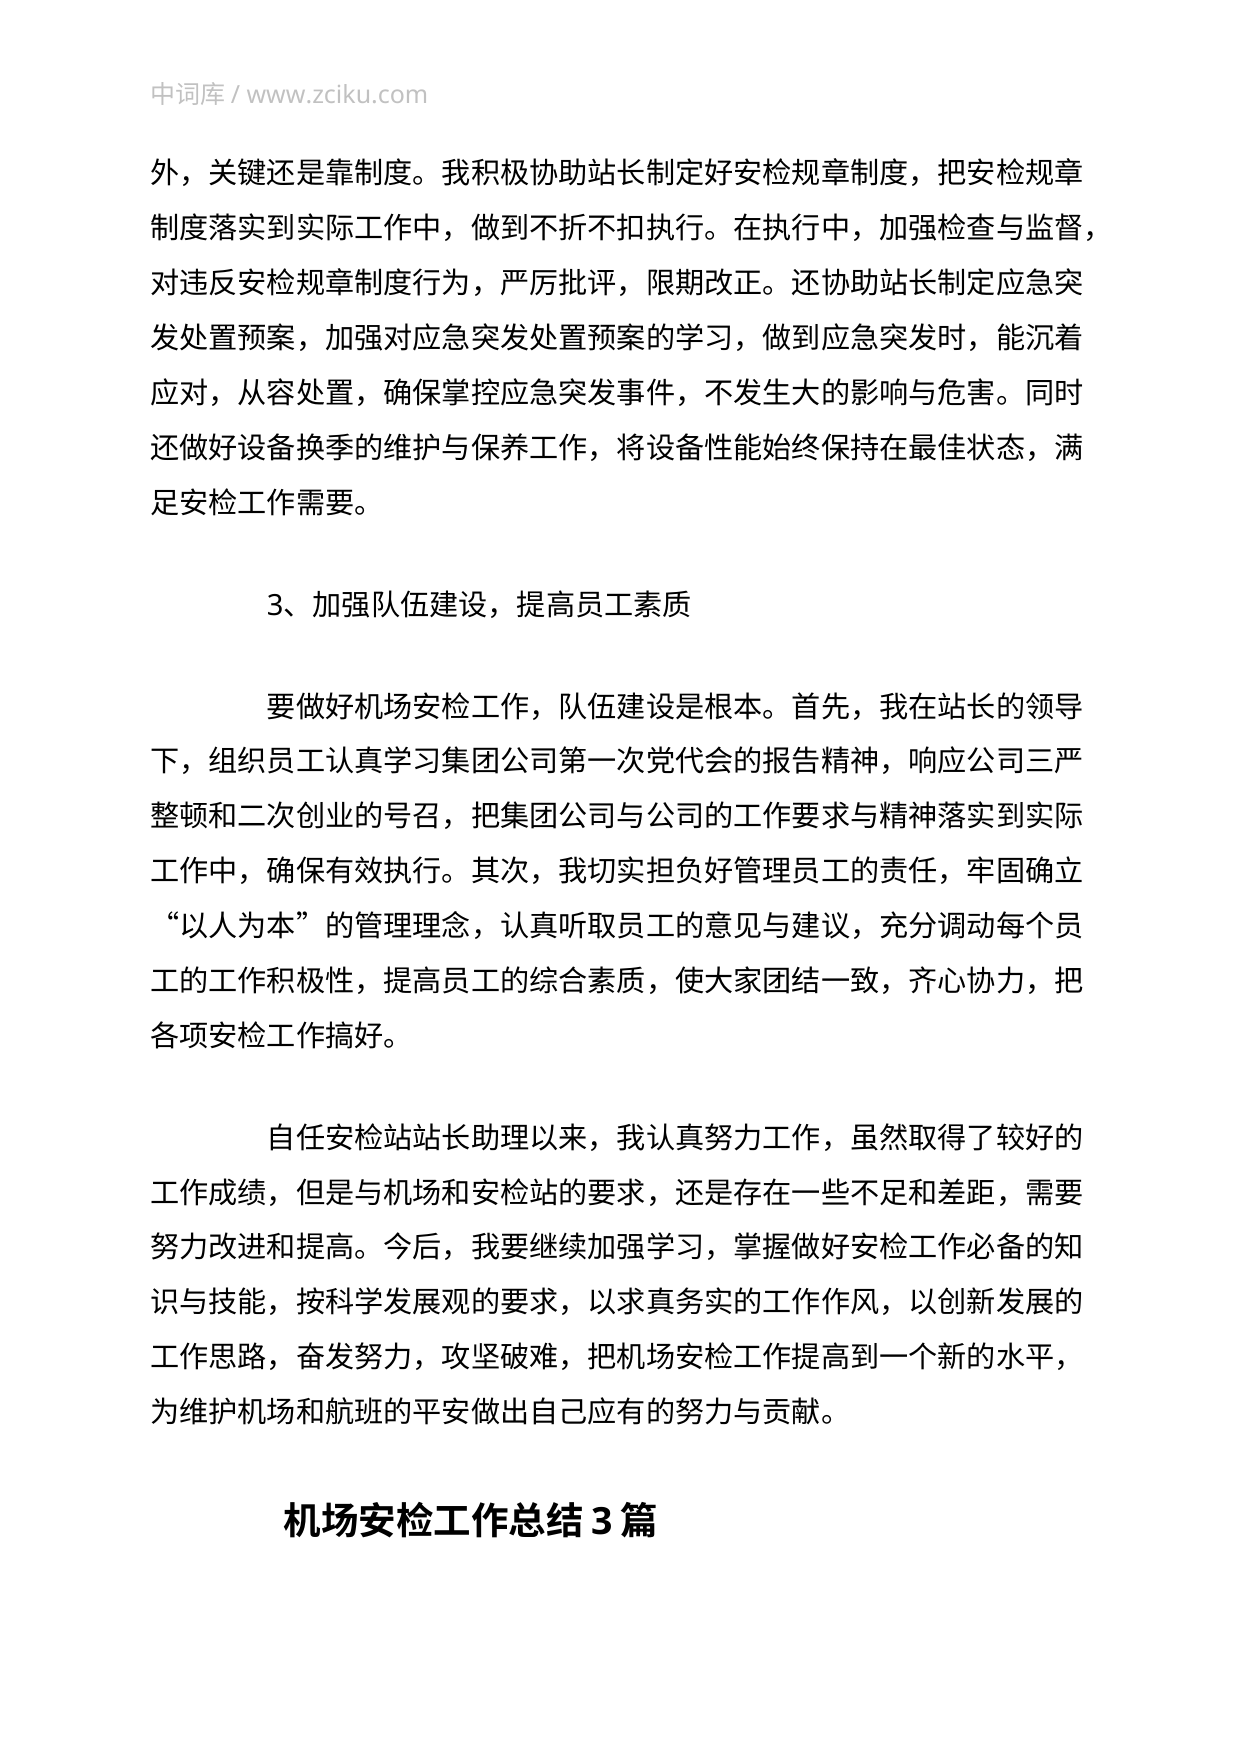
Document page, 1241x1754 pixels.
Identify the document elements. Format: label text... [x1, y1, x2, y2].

text 自任安检站站长助理以来，我认真努力工作，虽然取得了较好的工作成绩，但是与机场和安检站的要求，还是存在一些不足和差距，需要努力改进和提高。今后，我要继续加强学习，掌握做好安检工作必备的知识与技能，按科学发展观的要求，以求真务实的工作作风，以创新发展的工作思路，奋发努力，攻坚破难，把机场安检工作提高到一个新的水平，为维护机场和航班的平安做出自己应有的努力与贡献。 [150, 1114, 1090, 1431]
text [150, 150, 1090, 522]
text 机场安检工作总结3篇 [150, 1491, 1090, 1545]
text 3、加强队伍建设，提高员工素质 [150, 581, 1090, 623]
text 要做好机场安检工作，队伍建设是根本。首先，我在站长的领导下，组织员工认真学习集团公司第一次党代会的报告精神，响应公司三严整顿和二次创业的号召，把集团公司与公司的工作要求与精神落实到实际工作中，确保有效执行。其次，我切实担负好管理员工的责任，牢固确立“以人为本”的管理理念，认真听取员工的意见与建议，充分调动每个员工的工作积极性，提高员工的综合素质，使大家团结一致，齐心协力，把各项安检工作搞好。 [150, 683, 1090, 1055]
